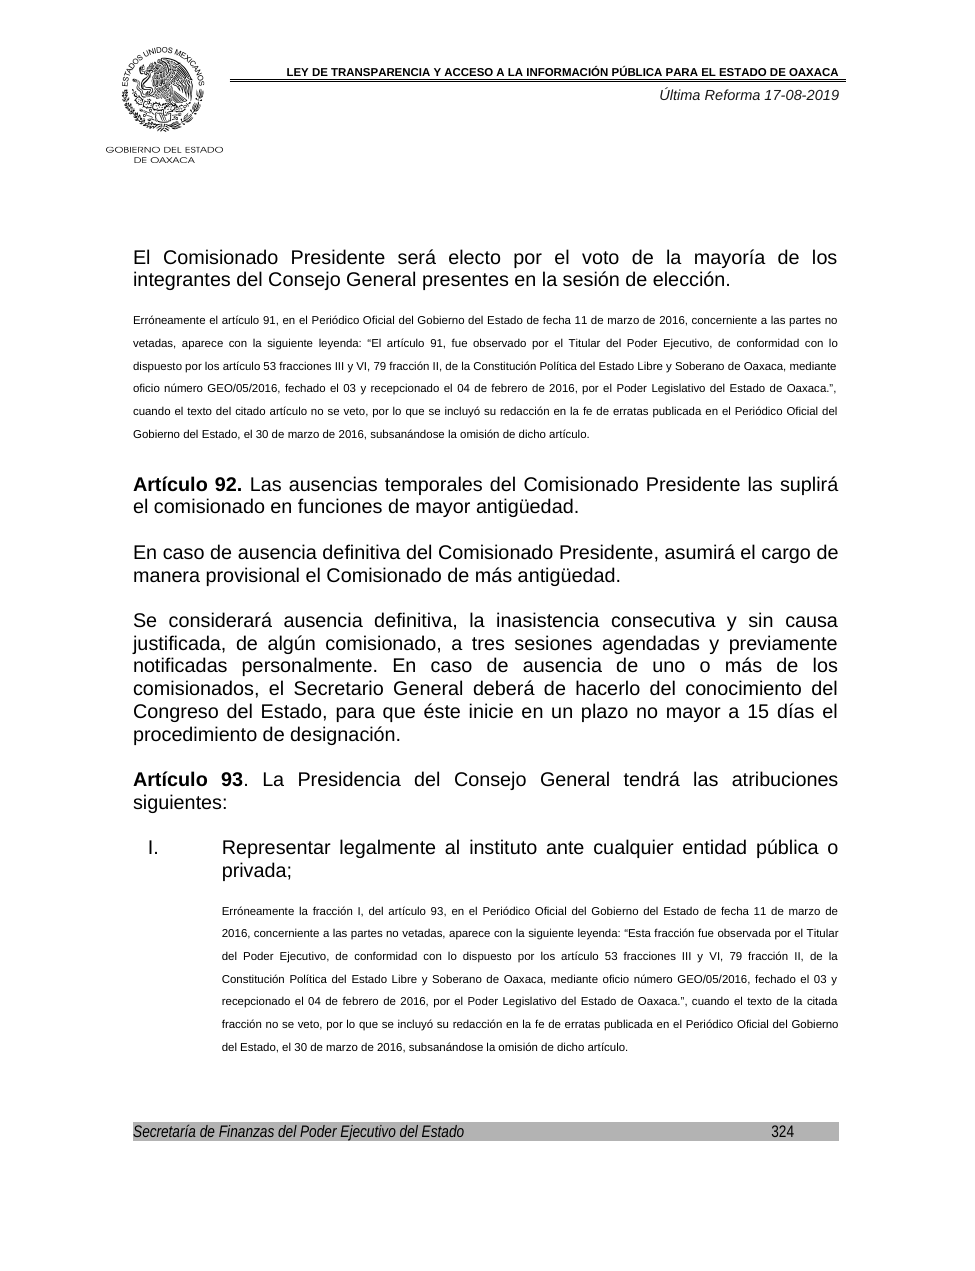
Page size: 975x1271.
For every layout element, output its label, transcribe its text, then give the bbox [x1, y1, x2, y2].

text El Comisionado Presidente será electo por el voto de la mayoría de los integrantes del Consejo General presentes en la sesión de elección. [133, 246, 839, 291]
text Erróneamente el artículo 91, en el Periódico Oficial del Gobierno del Estado de fecha 11 de marzo de 2016, concerniente a las partes no vetadas, aparece con la siguiente leyenda: “El artículo 91, fue observado por el Titular del Poder Ejecutivo, de conformidad con lo dispuesto por los artículo 53 fracciones III y VI, 79 fracción II, de la Constitución Política del Estado Libre y Soberano de Oaxaca, mediante oficio número GEO/05/2016, fechado el 03 y recepcionado el 04 de febrero de 2016, por el Poder Legislativo del Estado de Oaxaca.”, cuando el texto del citado artículo no se veto, por lo que se incluyó su redacción en la fe de erratas publicada en el Periódico Oficial del Gobierno del Estado, el 30 de marzo de 2016, subsanándose la omisión de dicho artículo. [133, 314, 839, 450]
text Artículo 92. Las ausencias temporales del Comisionado Presidente las suplirá el comisionado en funciones de mayor antigüedad. [133, 473, 839, 518]
text En caso de ausencia definitiva del Comisionado Presidente, asumirá el cargo de manera provisional el Comisionado de más antigüedad. [133, 541, 839, 586]
text Artículo 93. La Presidencia del Consejo General tendrá las atribuciones siguientes: [133, 768, 839, 813]
text Se considerará ausencia definitiva, la inasistencia consecutiva y sin causa justificada, de algún comisionado, a tres sesiones agendadas y previamente notificadas personalmente. En caso de ausencia de uno o más de los comisionados, el Secretario General deberá de hacerlo del conocimiento del Congreso del Estado, para que éste inicie en un plazo no mayor a 15 días el procedimiento de designación. [133, 609, 839, 745]
picture [103, 44, 226, 166]
list Representar legalmente al instituto ante cualquier entidad pública o privada; [148, 836, 839, 881]
text Erróneamente la fracción I, del artículo 93, en el Periódico Oficial del Gobierno del Estado de fecha 11 de marzo de 2016, concerniente a las partes no vetadas, aparece con la siguiente leyenda: “Esta fracción fue observada por el Titular del Poder Ejecutivo, de conformidad con lo dispuesto por los artículo 53 fracciones III y VI, 79 fracción II, de la Constitución Política del Estado Libre y Soberano de Oaxaca, mediante oficio número GEO/05/2016, fechado el 03 y recepcionado el 04 de febrero de 2016, por el Poder Legislativo del Estado de Oaxaca.”, cuando el texto de la citada fracción no se veto, por lo que se incluyó su redacción en la fe de erratas publicada en el Periódico Oficial del Gobierno del Estado, el 30 de marzo de 2016, subsanándose la omisión de dicho artículo. [222, 904, 839, 1063]
